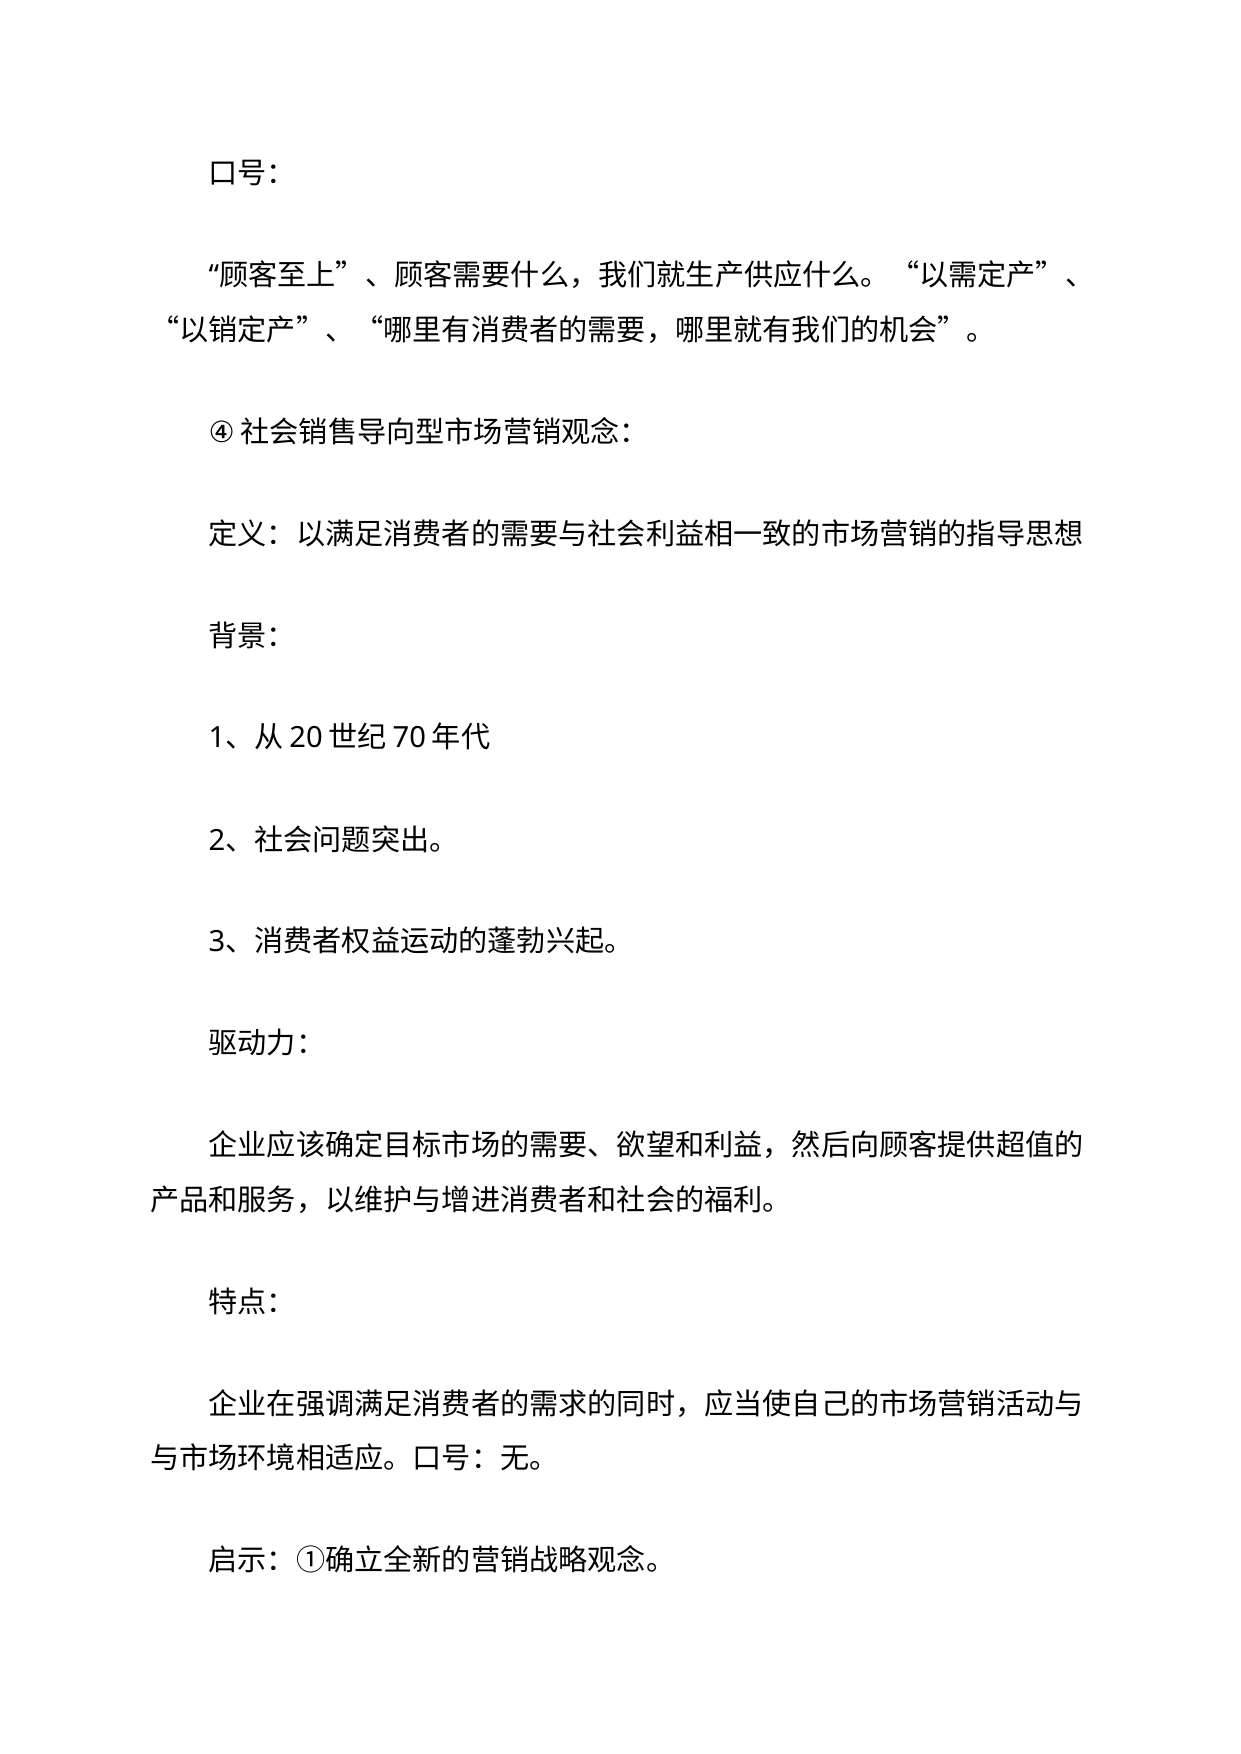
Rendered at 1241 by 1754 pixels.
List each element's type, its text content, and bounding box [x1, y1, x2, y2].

text 启示：①确立全新的营销战略观念。 [150, 1537, 1090, 1579]
text 企业在强调满足消费者的需求的同时，应当使自己的市场营销活动与与市场环境相适应。口号：无。 [150, 1380, 1090, 1477]
text 企业应该确定目标市场的需要、欲望和利益，然后向顾客提供超值的产品和服务，以维护与增进消费者和社会的福利。 [150, 1122, 1090, 1219]
text 背景： [150, 612, 1090, 654]
text 3、消费者权益运动的蓬勃兴起。 [150, 918, 1090, 960]
text 特点： [150, 1278, 1090, 1321]
text “顾客至上”、顾客需要什么，我们就生产供应什么。“以需定产”、“以销定产”、“哪里有消费者的需要，哪里就有我们的机会”。 [150, 252, 1090, 349]
text 定义：以满足消费者的需要与社会利益相一致的市场营销的指导思想 [150, 511, 1090, 553]
text 驱动力： [150, 1020, 1090, 1062]
text 2、社会问题突出。 [150, 816, 1090, 858]
text ④社会销售导向型市场营销观念： [150, 408, 1090, 451]
text 口号： [150, 150, 1090, 192]
text 1、从20世纪70年代 [150, 714, 1090, 756]
